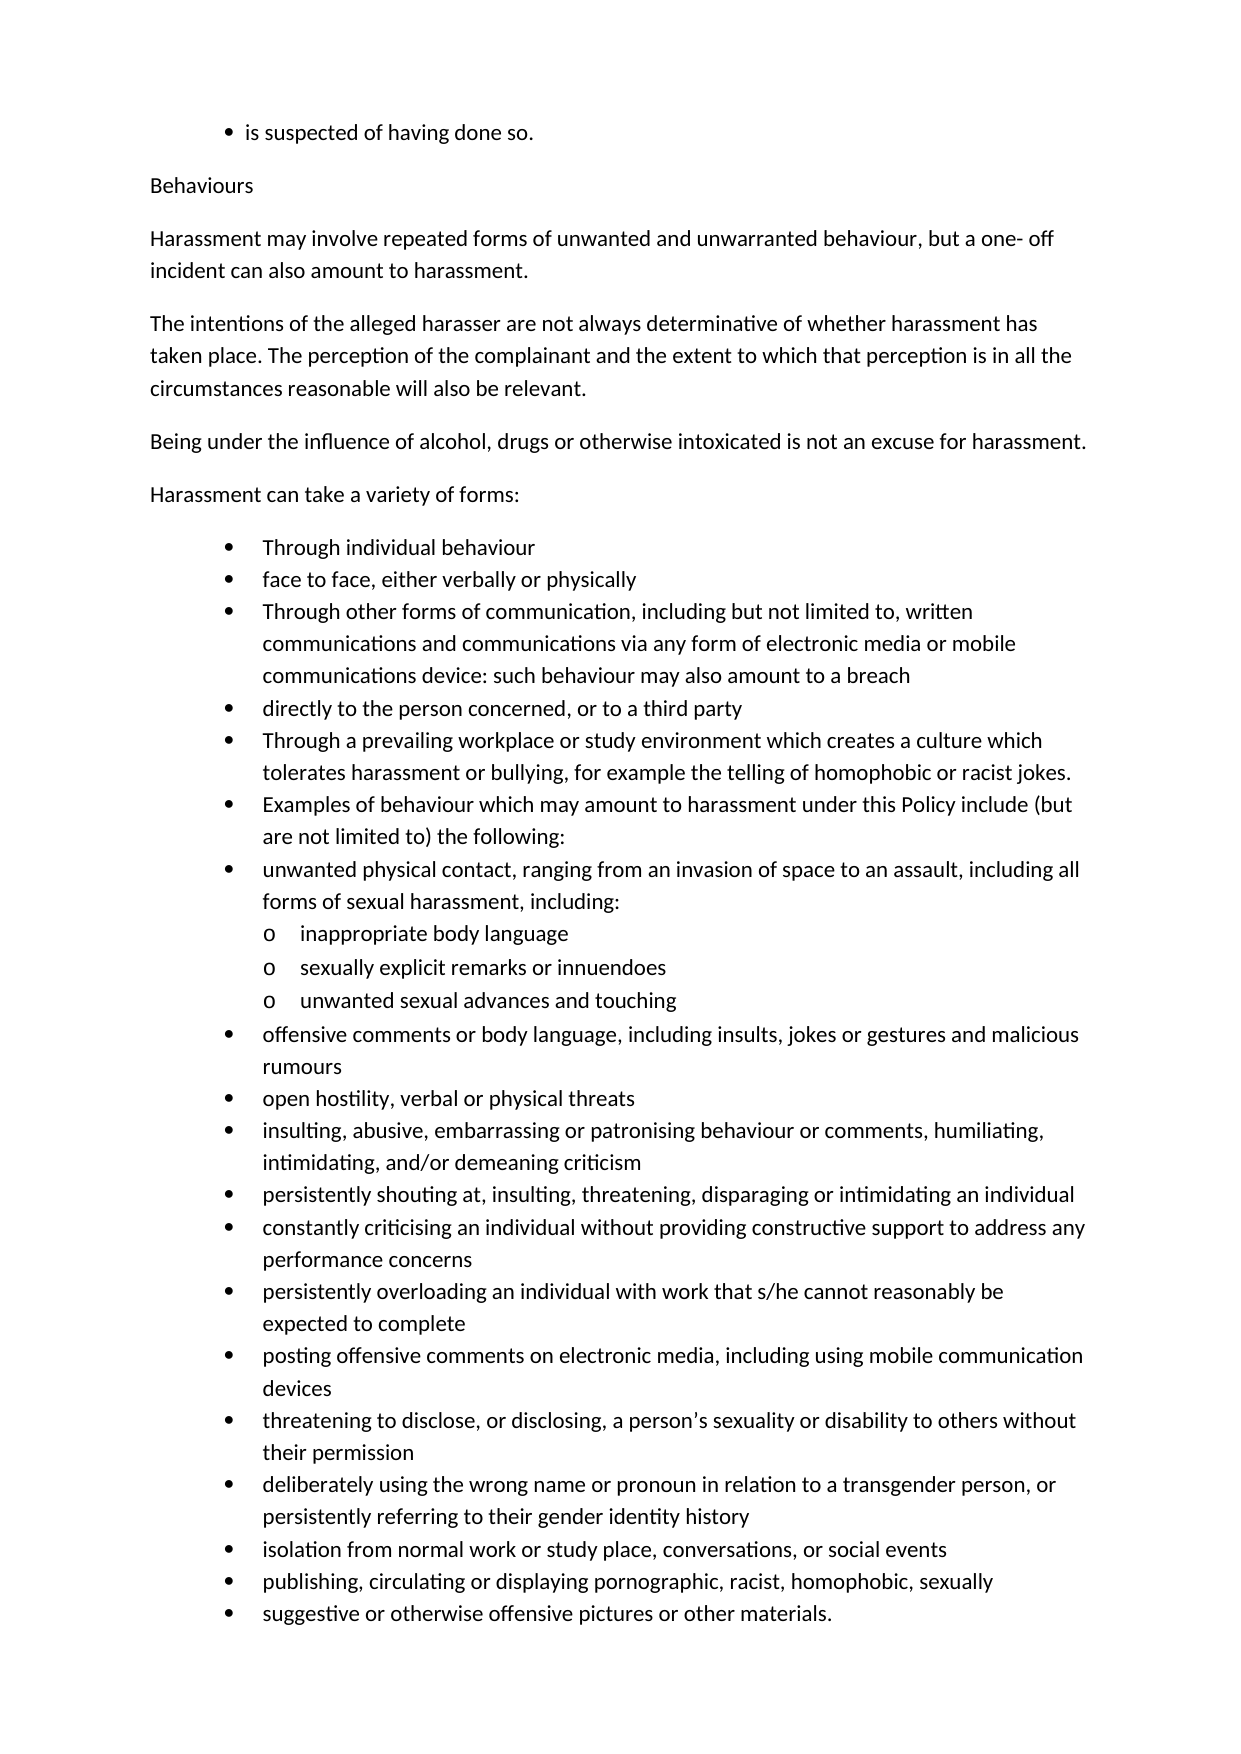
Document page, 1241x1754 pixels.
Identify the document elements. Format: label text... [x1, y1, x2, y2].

list sexually explicit remarks or innuendoes [262, 953, 1090, 982]
text Harassment can take a variety of forms: [150, 480, 1090, 508]
list Through individual behaviour [225, 533, 1090, 561]
list unwanted sexual advances and touching [262, 986, 1090, 1015]
list posting offensive comments on electronic media, including using mobile communication devices [225, 1342, 1090, 1402]
list persistently shouting at, insulting, threatening, disparaging or intimidating an individual [225, 1181, 1090, 1209]
text Behaviours [150, 171, 1090, 199]
list open hostility, verbal or physical threats [225, 1084, 1090, 1112]
text Being under the influence of alcohol, drugs or otherwise intoxicated is not an excuse for harassment. [150, 427, 1090, 455]
list Through a prevailing workplace or study environment which creates a culture which tolerates harassment or bullying, for example the telling of homophobic or racist jokes. [225, 726, 1090, 786]
list insulting, abusive, embarrassing or patronising behaviour or comments, humiliating, intimidating, and/or demeaning criticism [225, 1116, 1090, 1176]
list offensive comments or body language, including insults, jokes or gestures and malicious rumours [225, 1020, 1090, 1080]
list threatening to disclose, or disclosing, a person’s sexuality or disability to others without their permission [225, 1406, 1090, 1466]
list publishing, circulating or displaying pornographic, racist, homophobic, sexually [225, 1567, 1090, 1595]
list directly to the person concerned, or to a third party [225, 694, 1090, 722]
list constantly criticising an individual without providing constructive support to address any performance concerns [225, 1213, 1090, 1273]
text The intentions of the alleged harasser are not always determinative of whether harassment has taken place. The perception of the complainant and the extent to which that perception is in all the circumstances reasonable will also be relevant. [150, 309, 1090, 402]
list persistently overloading an individual with work that s/he cannot reasonably be expected to complete [225, 1277, 1090, 1337]
list deliberately using the wrong name or pronoun in relation to a transgender person, or persistently referring to their gender identity history [225, 1470, 1090, 1531]
list face to face, either verbally or physically [225, 565, 1090, 593]
list unwanted physical contact, ranging from an invasion of space to an assault, including all forms of sexual harassment, including: [225, 855, 1090, 915]
list isolation from normal work or study place, conversations, or social events [225, 1535, 1090, 1563]
list Through other forms of communication, including but not limited to, written communications and communications via any form of electronic media or mobile communications device: such behaviour may also amount to a breach [225, 597, 1090, 689]
list Examples of behaviour which may amount to harassment under this Policy include (but are not limited to) the following: [225, 790, 1090, 851]
text Harassment may involve repeated forms of unwanted and unwarranted behaviour, but a one- off incident can also amount to harassment. [150, 224, 1090, 284]
list inappropriate body language [262, 919, 1090, 948]
text is suspected of having done so. [225, 118, 1090, 146]
list suggestive or otherwise offensive pictures or other materials. [225, 1599, 1090, 1627]
